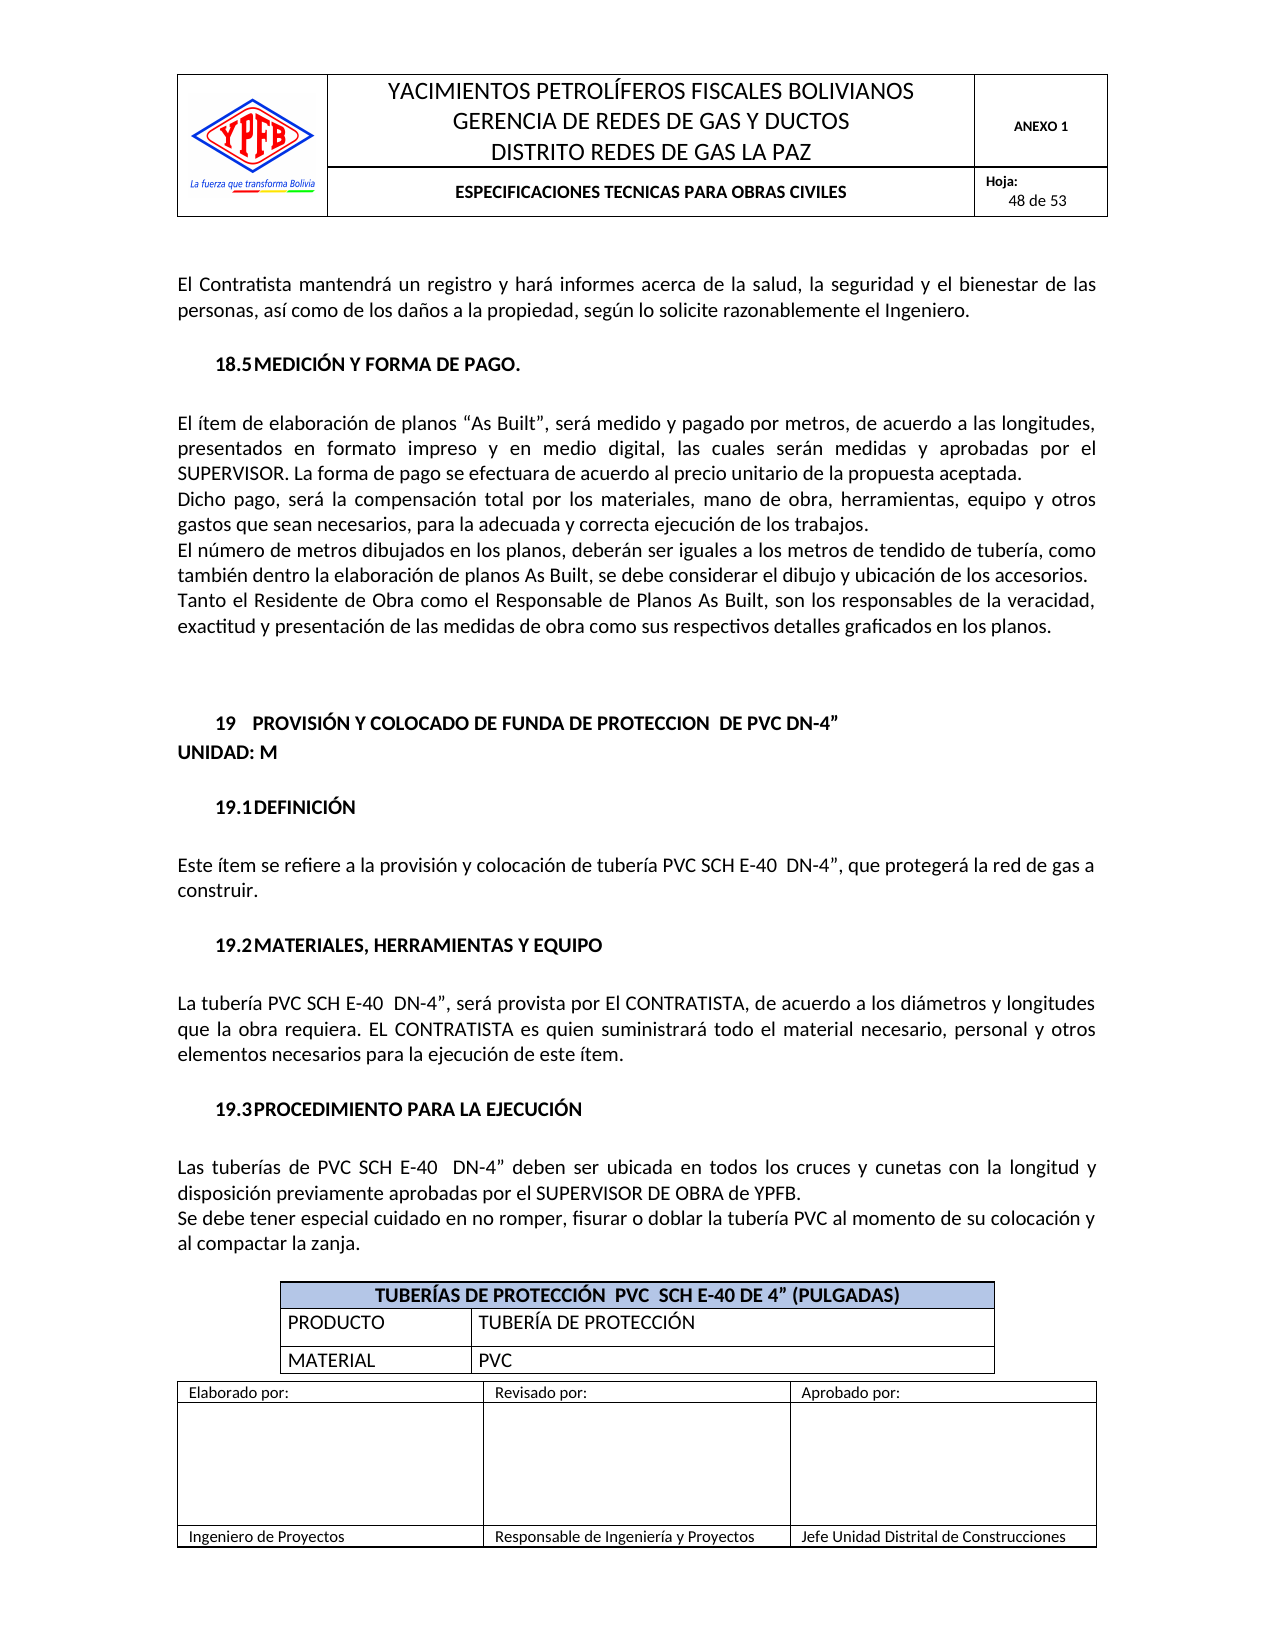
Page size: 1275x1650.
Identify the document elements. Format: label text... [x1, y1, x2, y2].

list PROCEDIMIENTO PARA LA EJECUCIÓN [215, 1096, 1098, 1121]
text El número de metros dibujados en los planos, deberán ser iguales a los metros de tendido de tubería, como también dentro la elaboración de planos As Built, se debe considerar el dibujo y ubicación de los accesorios. [177, 537, 1098, 588]
text El ítem de elaboración de planos “As Built”, será medido y pagado por metros, de acuerdo a las longitudes, presentados en formato impreso y en medio digital, las cuales serán medidas y aprobadas por el SUPERVISOR. La forma de pago se efectuara de acuerdo al precio unitario de la propuesta aceptada. [177, 410, 1098, 486]
picture [188, 93, 316, 198]
table_header TUBERÍAS DE PROTECCIÓN PVC SCH E-40 DE 4” (PULGADAS) [281, 1283, 994, 1308]
table_cell PRODUCTO [281, 1309, 471, 1346]
text Las tuberías de PVC SCH E-40 DN-4” deben ser ubicada en todos los cruces y cunetas con la longitud y disposición previamente aprobadas por el SUPERVISOR DE OBRA de YPFB. [177, 1154, 1098, 1205]
list DEFINICIÓN [215, 794, 1098, 819]
list MEDICIÓN Y FORMA DE PAGO. [215, 351, 1098, 377]
text Este ítem se refiere a la provisión y colocación de tubería PVC SCH E-40 DN-4”, que protegerá la red de gas a construir. [177, 852, 1098, 903]
text UNIDAD: M [177, 739, 1098, 765]
text Tanto el Residente de Obra como el Responsable de Planos As Built, son los responsables de la veracidad, exactitud y presentación de las medidas de obra como sus respectivos detalles graficados en los planos. [177, 588, 1098, 638]
list MATERIALES, HERRAMIENTAS Y EQUIPO [215, 932, 1098, 958]
table_cell MATERIAL [281, 1347, 471, 1373]
text Se debe tener especial cuidado en no romper, fisurar o doblar la tubería PVC al momento de su colocación y al compactar la zanja. [177, 1205, 1098, 1256]
text El Contratista mantendrá un registro y hará informes acerca de la salud, la seguridad y el bienestar de las personas, así como de los daños a la propiedad, según lo solicite razonablemente el Ingeniero. [177, 271, 1098, 322]
table_cell PVC [472, 1347, 994, 1373]
text La tubería PVC SCH E-40 DN-4”, será provista por El CONTRATISTA, de acuerdo a los diámetros y longitudes que la obra requiera. EL CONTRATISTA es quien suministrará todo el material necesario, personal y otros elementos necesarios para la ejecución de este ítem. [177, 991, 1098, 1067]
table_cell TUBERÍA DE PROTECCIÓN [472, 1309, 994, 1346]
text Dicho pago, será la compensación total por los materiales, mano de obra, herramientas, equipo y otros gastos que sean necesarios, para la adecuada y correcta ejecución de los trabajos. [177, 486, 1098, 537]
subtitle PROVISIÓN Y COLOCADO DE FUNDA DE PROTECCION DE PVC DN-4” [215, 710, 1098, 736]
